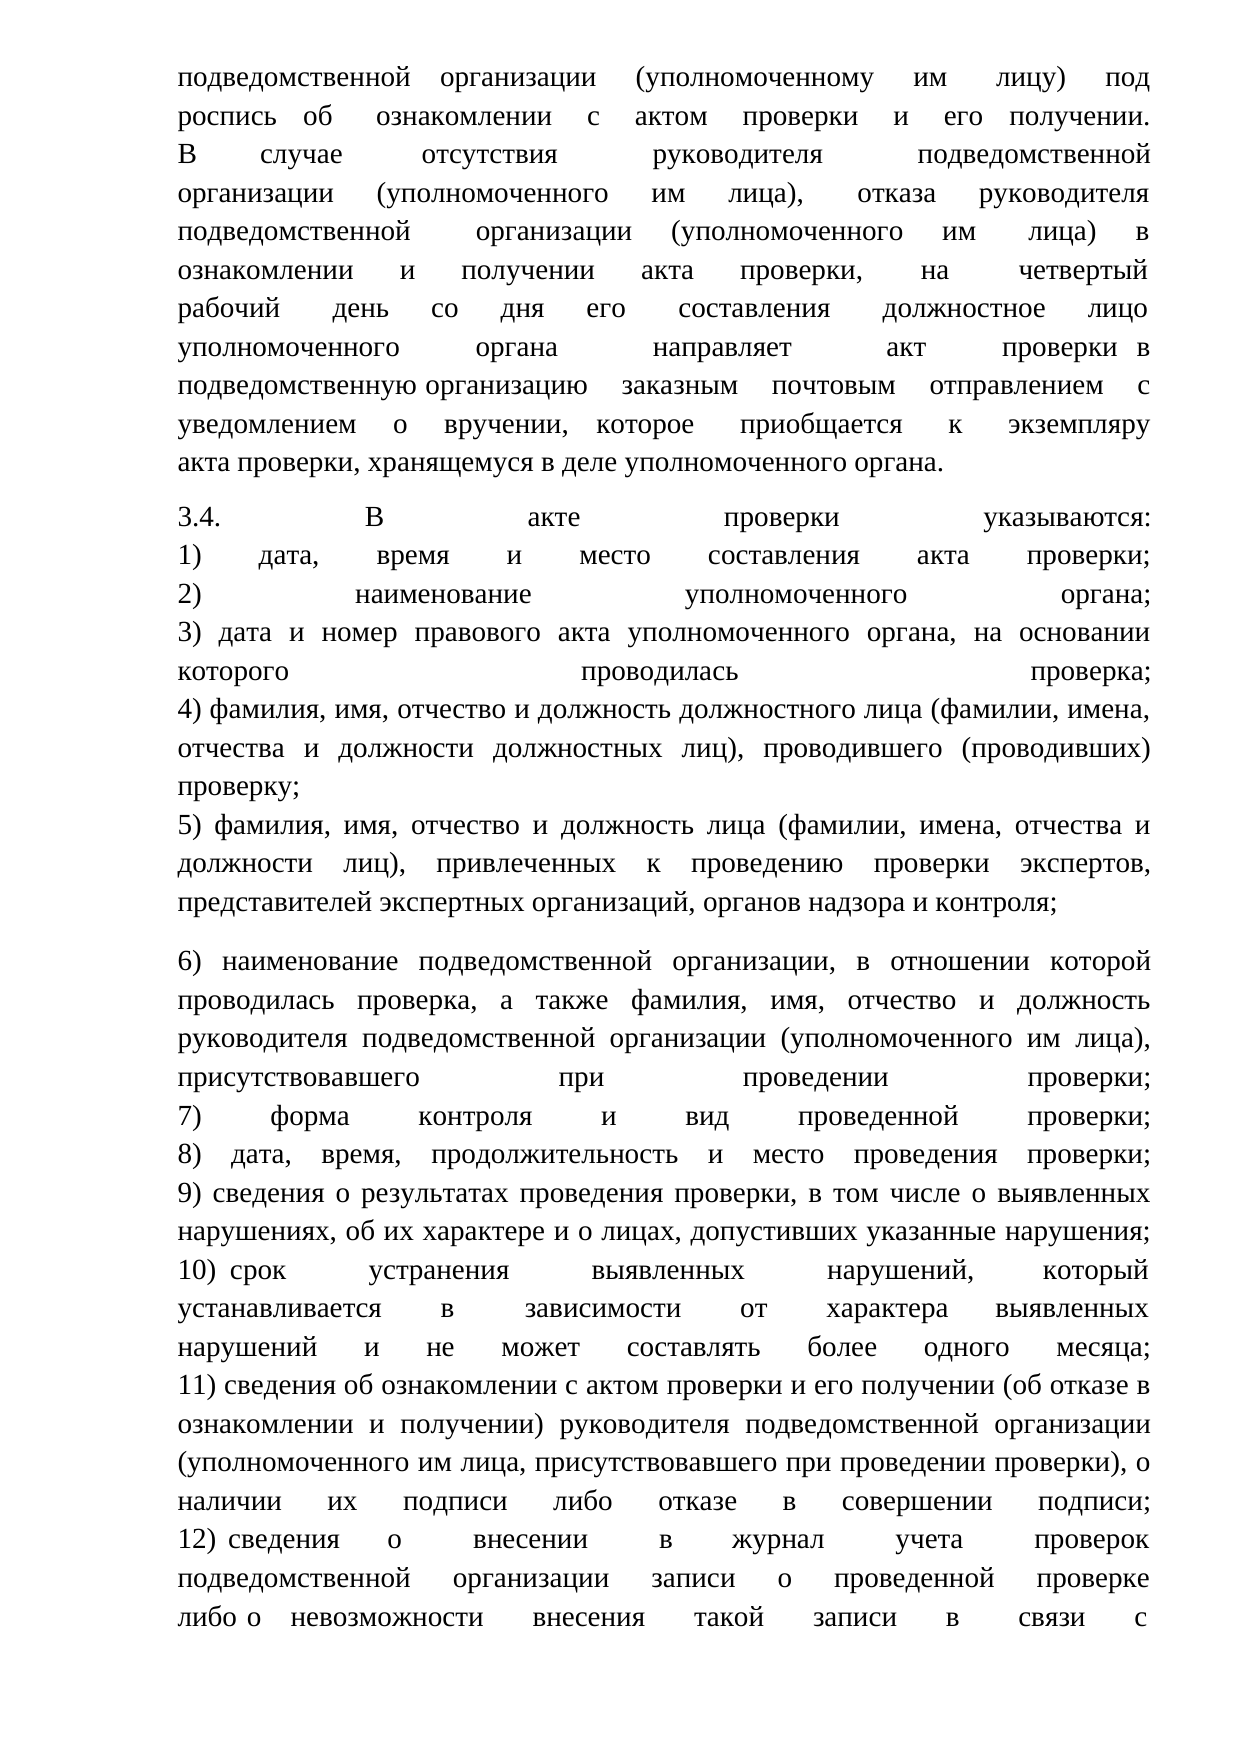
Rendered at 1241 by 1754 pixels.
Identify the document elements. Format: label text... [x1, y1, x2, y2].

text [177, 943, 1152, 1632]
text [177, 59, 1152, 478]
text 3.4. В акте проверки указываются: 1) дата, время и место составления акта проверки; 2) наименование уполномоченного органа; 3) дата и номер правового акта уполномоченного органа, на основании которого проводилась проверка; 4) фамилия, имя, отчество и должность должностного лица (фамилии, имена, отчества и должности должностных лиц), проводившего (проводивших) проверку; 5) фамилия, имя, отчество и должность лица (фамилии, имена, отчества и должности лиц), привлеченных к проведению проверки экспертов, представителей экспертных организаций, органов надзора и контроля; [177, 499, 1152, 918]
